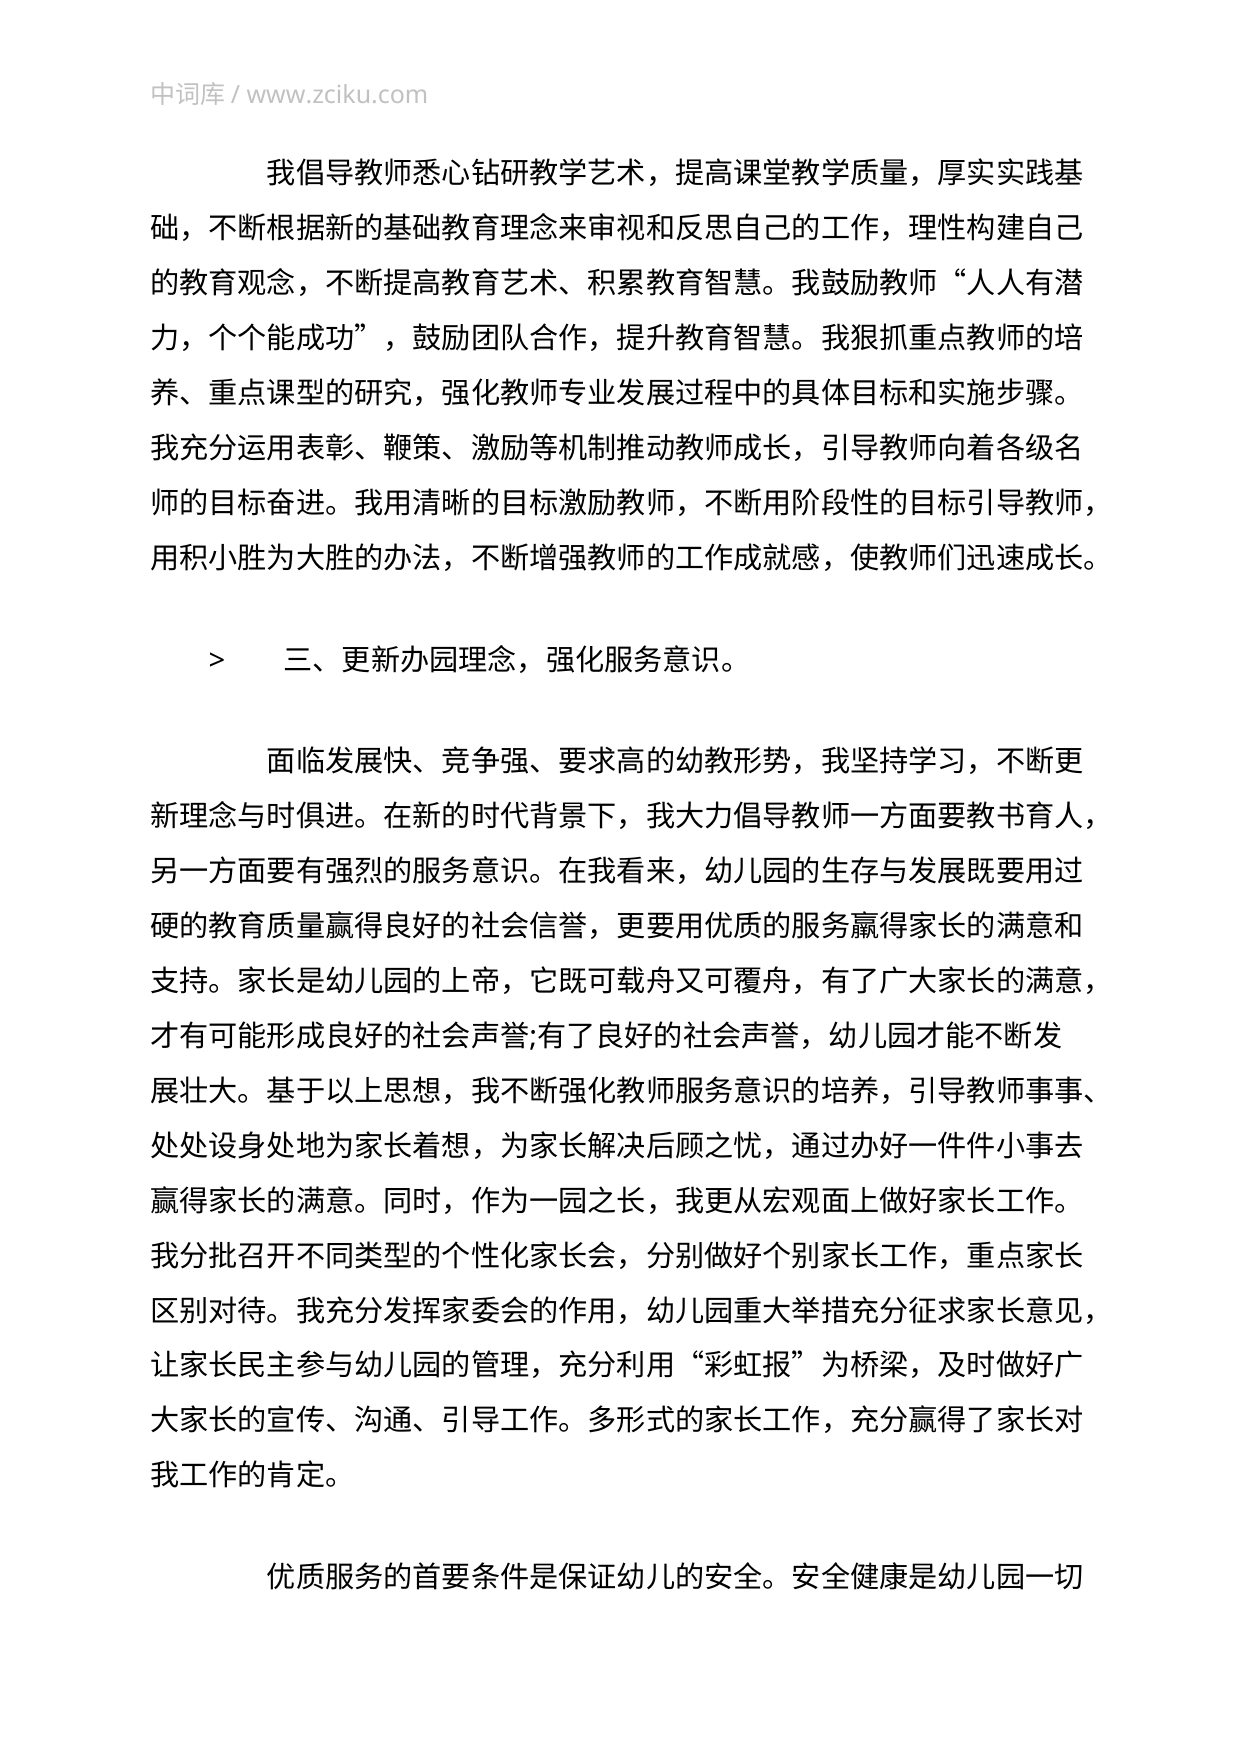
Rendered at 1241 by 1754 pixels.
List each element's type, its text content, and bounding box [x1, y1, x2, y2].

text > 三、更新办园理念，强化服务意识。 [150, 636, 1090, 678]
text 面临发展快、竞争强、要求高的幼教形势，我坚持学习，不断更新理念与时俱进。在新的时代背景下，我大力倡导教师一方面要教书育人，另一方面要有强烈的服务意识。在我看来，幼儿园的生存与发展既要用过硬的教育质量赢得良好的社会信誉，更要用优质的服务羸得家长的满意和支持。家长是幼儿园的上帝，它既可载舟又可覆舟，有了广大家长的满意，才有可能形成良好的社会声誉;有了良好的社会声誉，幼儿园才能不断发展壮大。基于以上思想，我不断强化教师服务意识的培养，引导教师事事、处处设身处地为家长着想，为家长解决后顾之忧，通过办好一件件小事去赢得家长的满意。同时，作为一园之长，我更从宏观面上做好家长工作。我分批召开不同类型的个性化家长会，分别做好个别家长工作，重点家长区别对待。我充分发挥家委会的作用，幼儿园重大举措充分征求家长意见，让家长民主参与幼儿园的管理，充分利用“彩虹报”为桥梁，及时做好广大家长的宣传、沟通、引导工作。多形式的家长工作，充分赢得了家长对我工作的肯定。 [150, 738, 1090, 1494]
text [150, 1553, 1090, 1596]
text 我倡导教师悉心钻研教学艺术，提高课堂教学质量，厚实实践基础，不断根据新的基础教育理念来审视和反思自己的工作，理性构建自己的教育观念，不断提高教育艺术、积累教育智慧。我鼓励教师“人人有潜力，个个能成功”，鼓励团队合作，提升教育智慧。我狠抓重点教师的培养、重点课型的研究，强化教师专业发展过程中的具体目标和实施步骤。我充分运用表彰、鞭策、激励等机制推动教师成长，引导教师向着各级名师的目标奋进。我用清晰的目标激励教师，不断用阶段性的目标引导教师，用积小胜为大胜的办法，不断增强教师的工作成就感，使教师们迅速成长。 [150, 150, 1090, 577]
